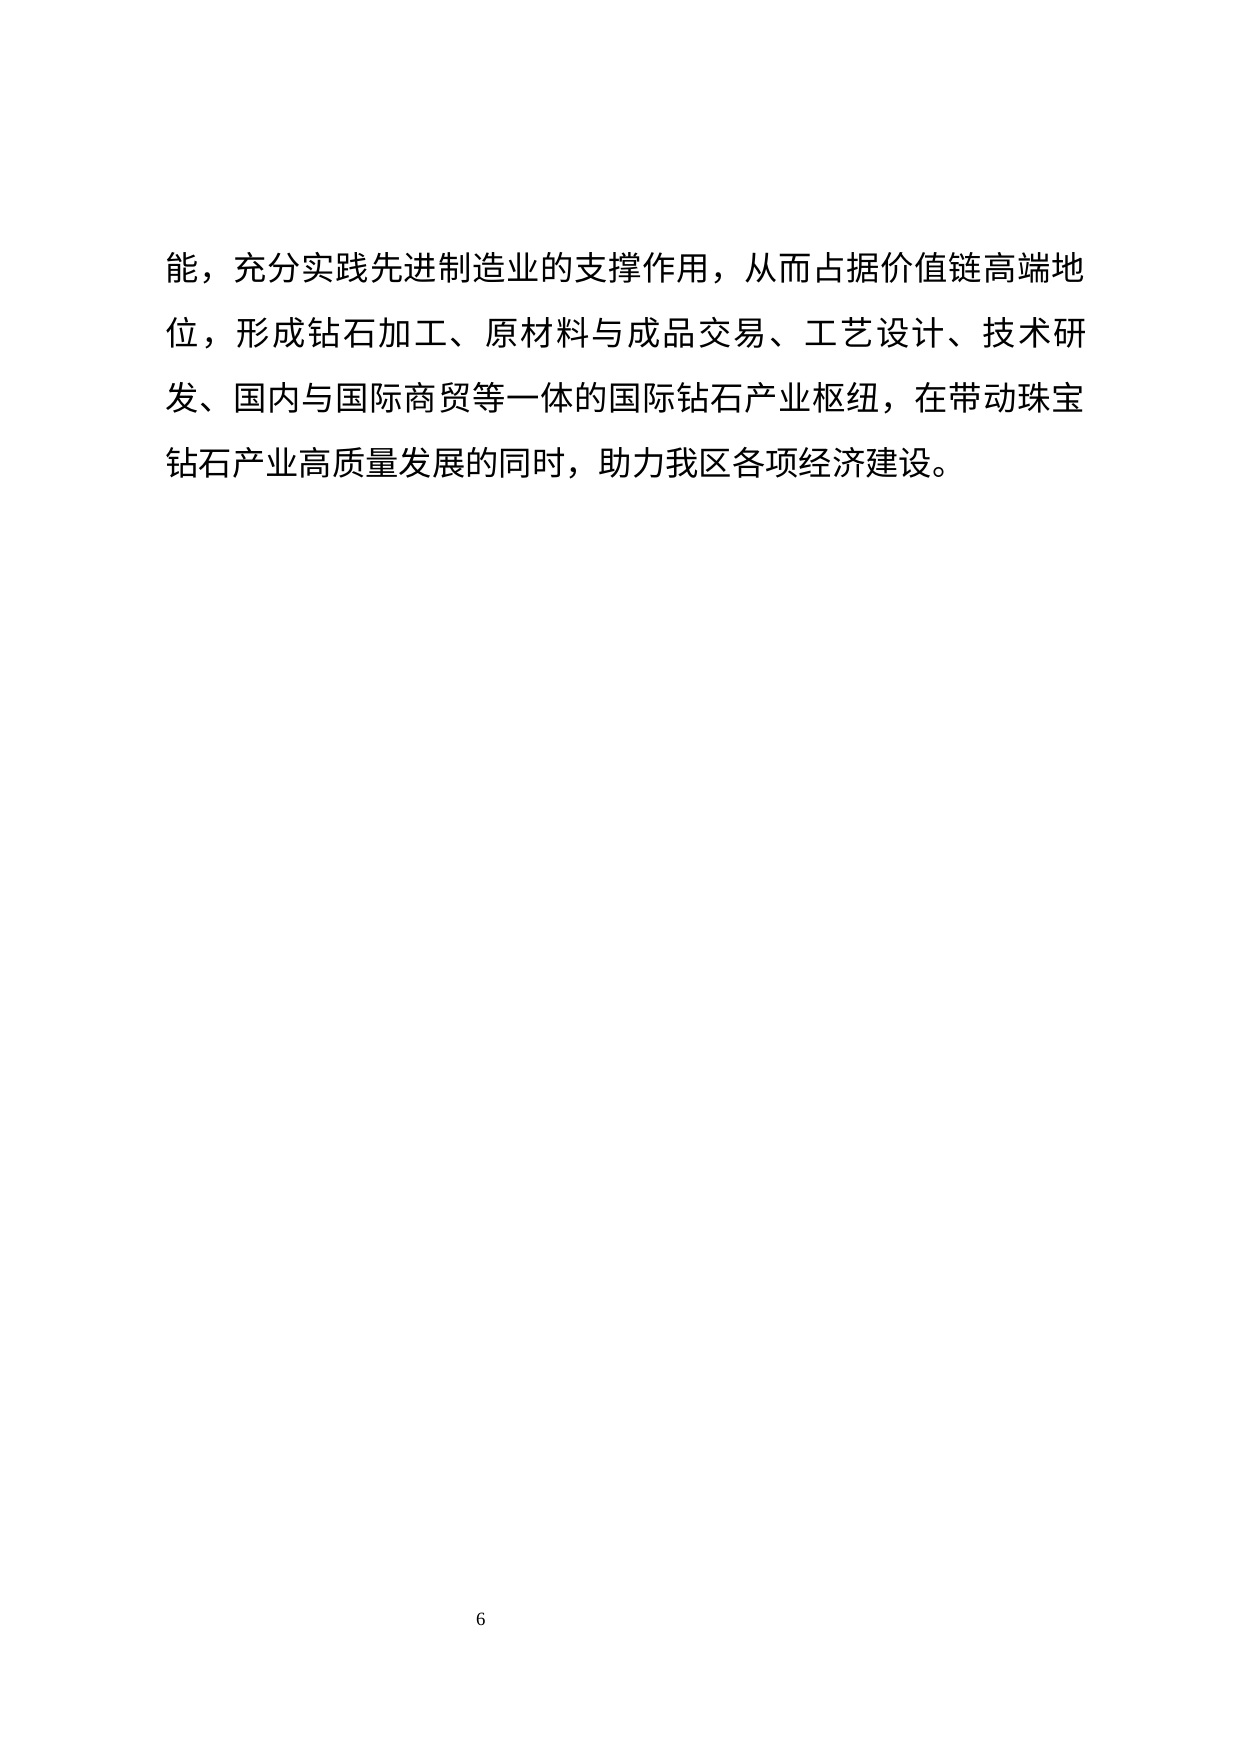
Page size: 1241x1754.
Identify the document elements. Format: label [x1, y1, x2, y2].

text [165, 233, 1087, 493]
